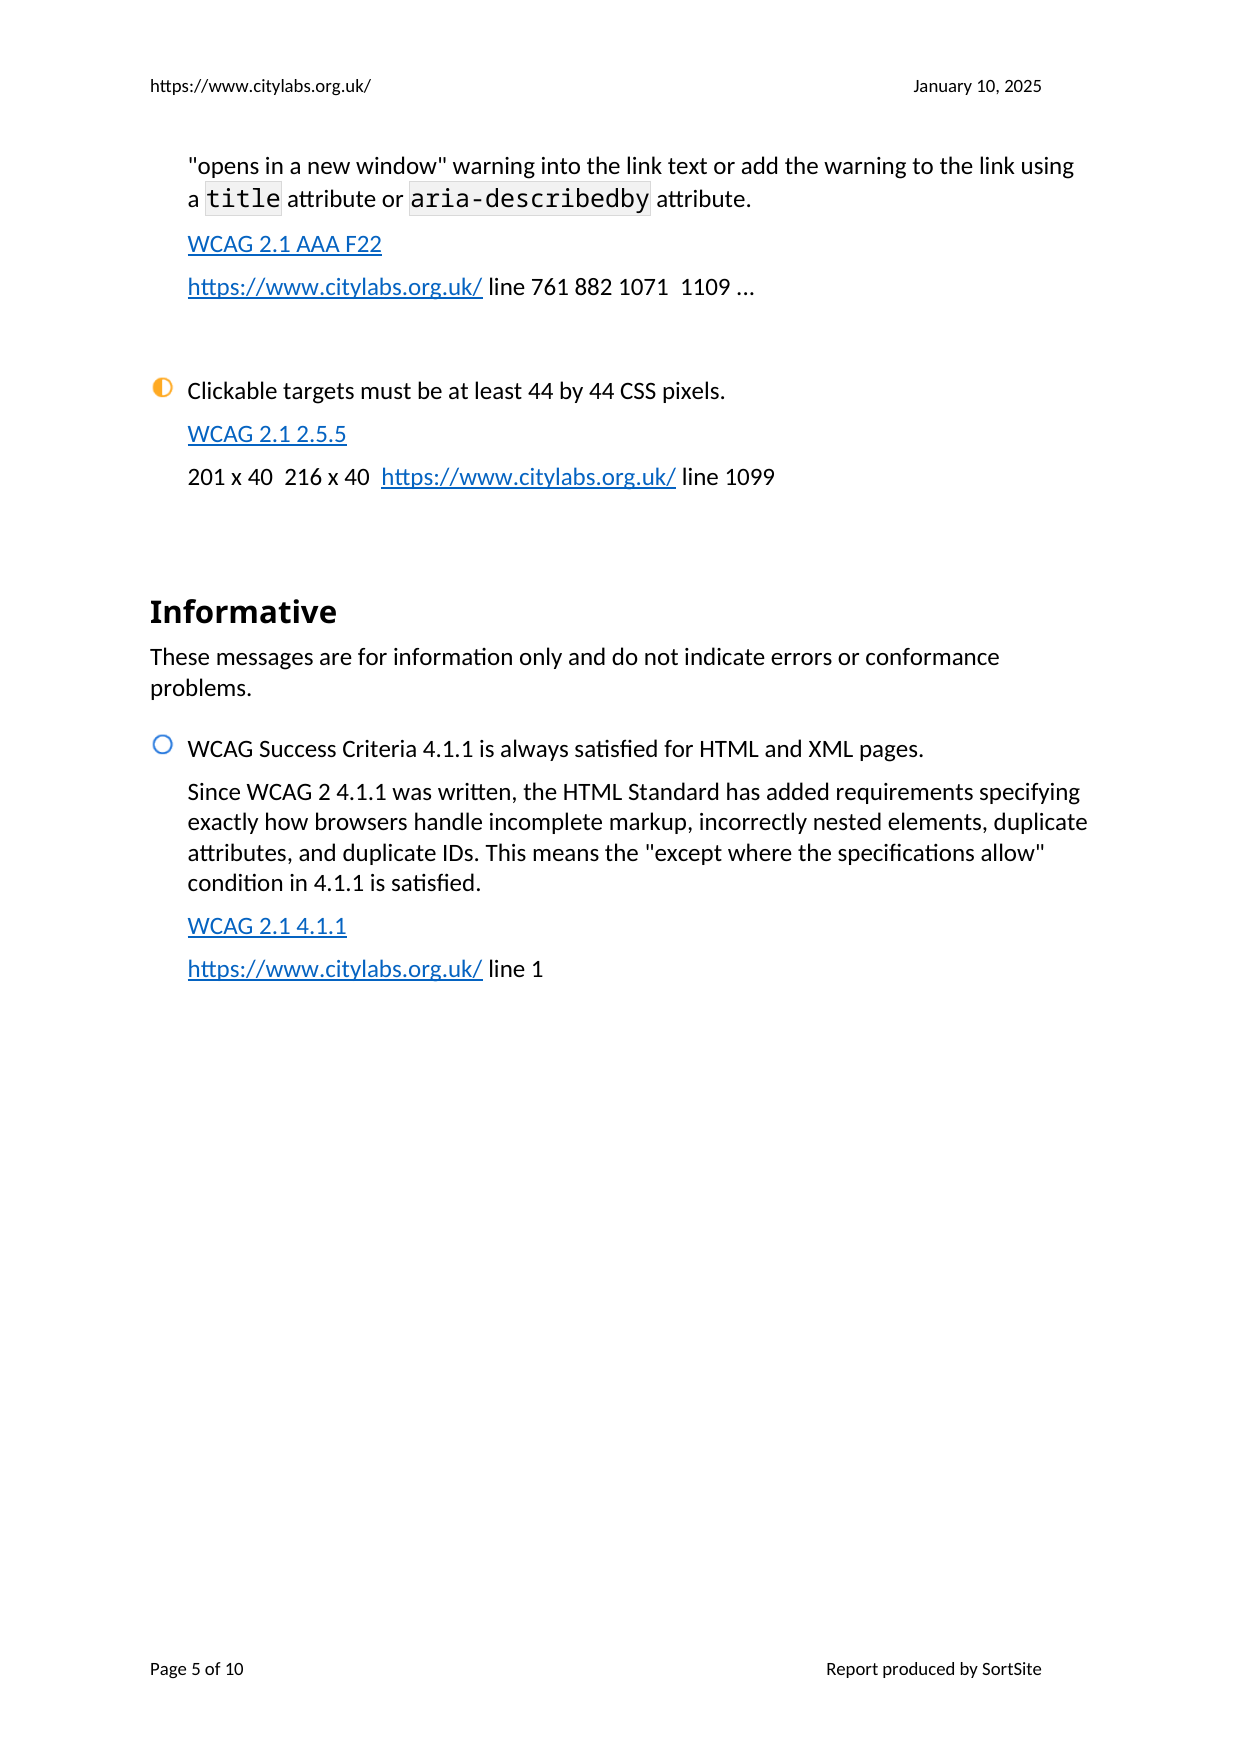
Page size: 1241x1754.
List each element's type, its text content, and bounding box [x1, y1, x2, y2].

text WCAG Success Criteria 4.1.1 is always satisfied for HTML and XML pages. [150, 733, 1090, 763]
subtitle Informative [150, 590, 1090, 633]
text WCAG 2.1 AAA F22 [187, 228, 1090, 259]
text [187, 150, 1090, 216]
text WCAG 2.1 4.1.1 [187, 910, 1090, 941]
text WCAG 2.1 2.5.5 [187, 418, 1090, 449]
text These messages are for information only and do not indicate errors or conformance problems. [150, 641, 1090, 733]
text https://www.citylabs.org.uk/ line 761 882 1071 1109 ... [187, 271, 1090, 302]
text Since WCAG 2 4.1.1 was written, the HTML Standard has added requirements specifying exactly how browsers handle incomplete markup, incorrectly nested elements, duplicate attributes, and duplicate IDs. This means the "except where the specifications allow" condition in 4.1.1 is satisfied. [187, 776, 1090, 898]
text https://www.citylabs.org.uk/ line 1 [187, 953, 1090, 984]
text Clickable targets must be at least 44 by 44 CSS pixels. [150, 375, 1090, 406]
text 201 x 40 216 x 40 https://www.citylabs.org.uk/ line 1099 [187, 461, 1090, 492]
picture [150, 375, 174, 400]
picture [150, 733, 174, 757]
